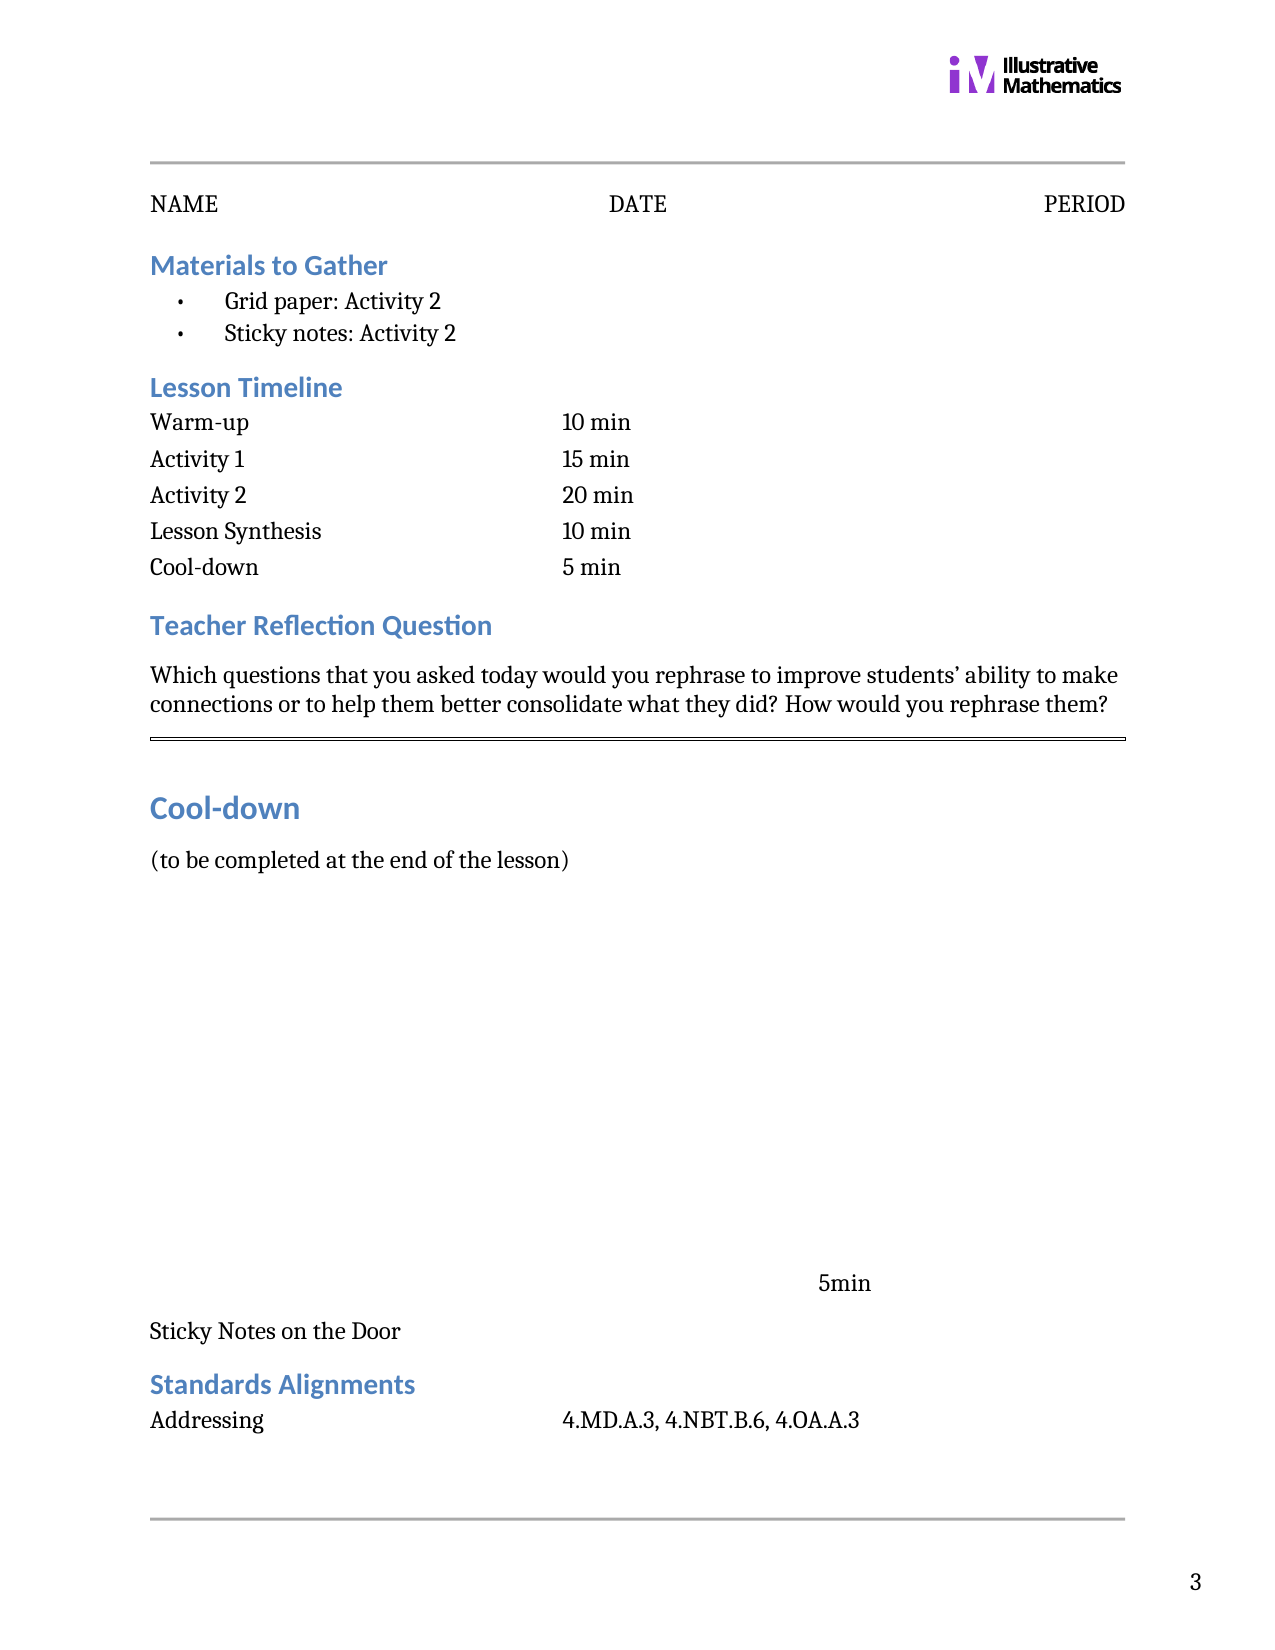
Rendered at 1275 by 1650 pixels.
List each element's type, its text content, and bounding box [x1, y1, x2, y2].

subtitle Teacher Reflection Question [150, 607, 1125, 642]
subtitle Standards Alignments [150, 1366, 1125, 1402]
subtitle Lesson Timeline [150, 369, 1125, 404]
table_header Addressing [139, 1402, 551, 1438]
table_cell 5 min [551, 550, 964, 586]
table_cell 15 min [551, 441, 964, 477]
subtitle Cool-down [150, 787, 1125, 828]
table_cell Activity 2 [139, 477, 551, 513]
table_cell 10 min [551, 513, 964, 549]
table_header 4.MD.A.3, 4.NBT.B.6, 4.OA.A.3 [551, 1402, 964, 1438]
table_cell Activity 1 [139, 441, 551, 477]
text (to be completed at the end of the lesson) 5min [150, 846, 1125, 1298]
picture [949, 55, 1121, 93]
list Sticky notes: Activity 2 [175, 319, 1125, 348]
table_cell Lesson Synthesis [139, 513, 551, 549]
table_cell Cool-down [139, 550, 551, 586]
text Which questions that you asked today would you rephrase to improve students’ ability to make connections or to help them better consolidate what they did? How would you rephrase them? [150, 661, 1125, 718]
table_header Warm-up [139, 405, 551, 441]
text Sticky Notes on the Door [150, 1317, 1125, 1346]
table_cell 20 min [551, 477, 964, 513]
list Grid paper: Activity 2 [175, 287, 1125, 316]
subtitle Materials to Gather [150, 247, 1125, 283]
table_header 10 min [551, 405, 964, 441]
